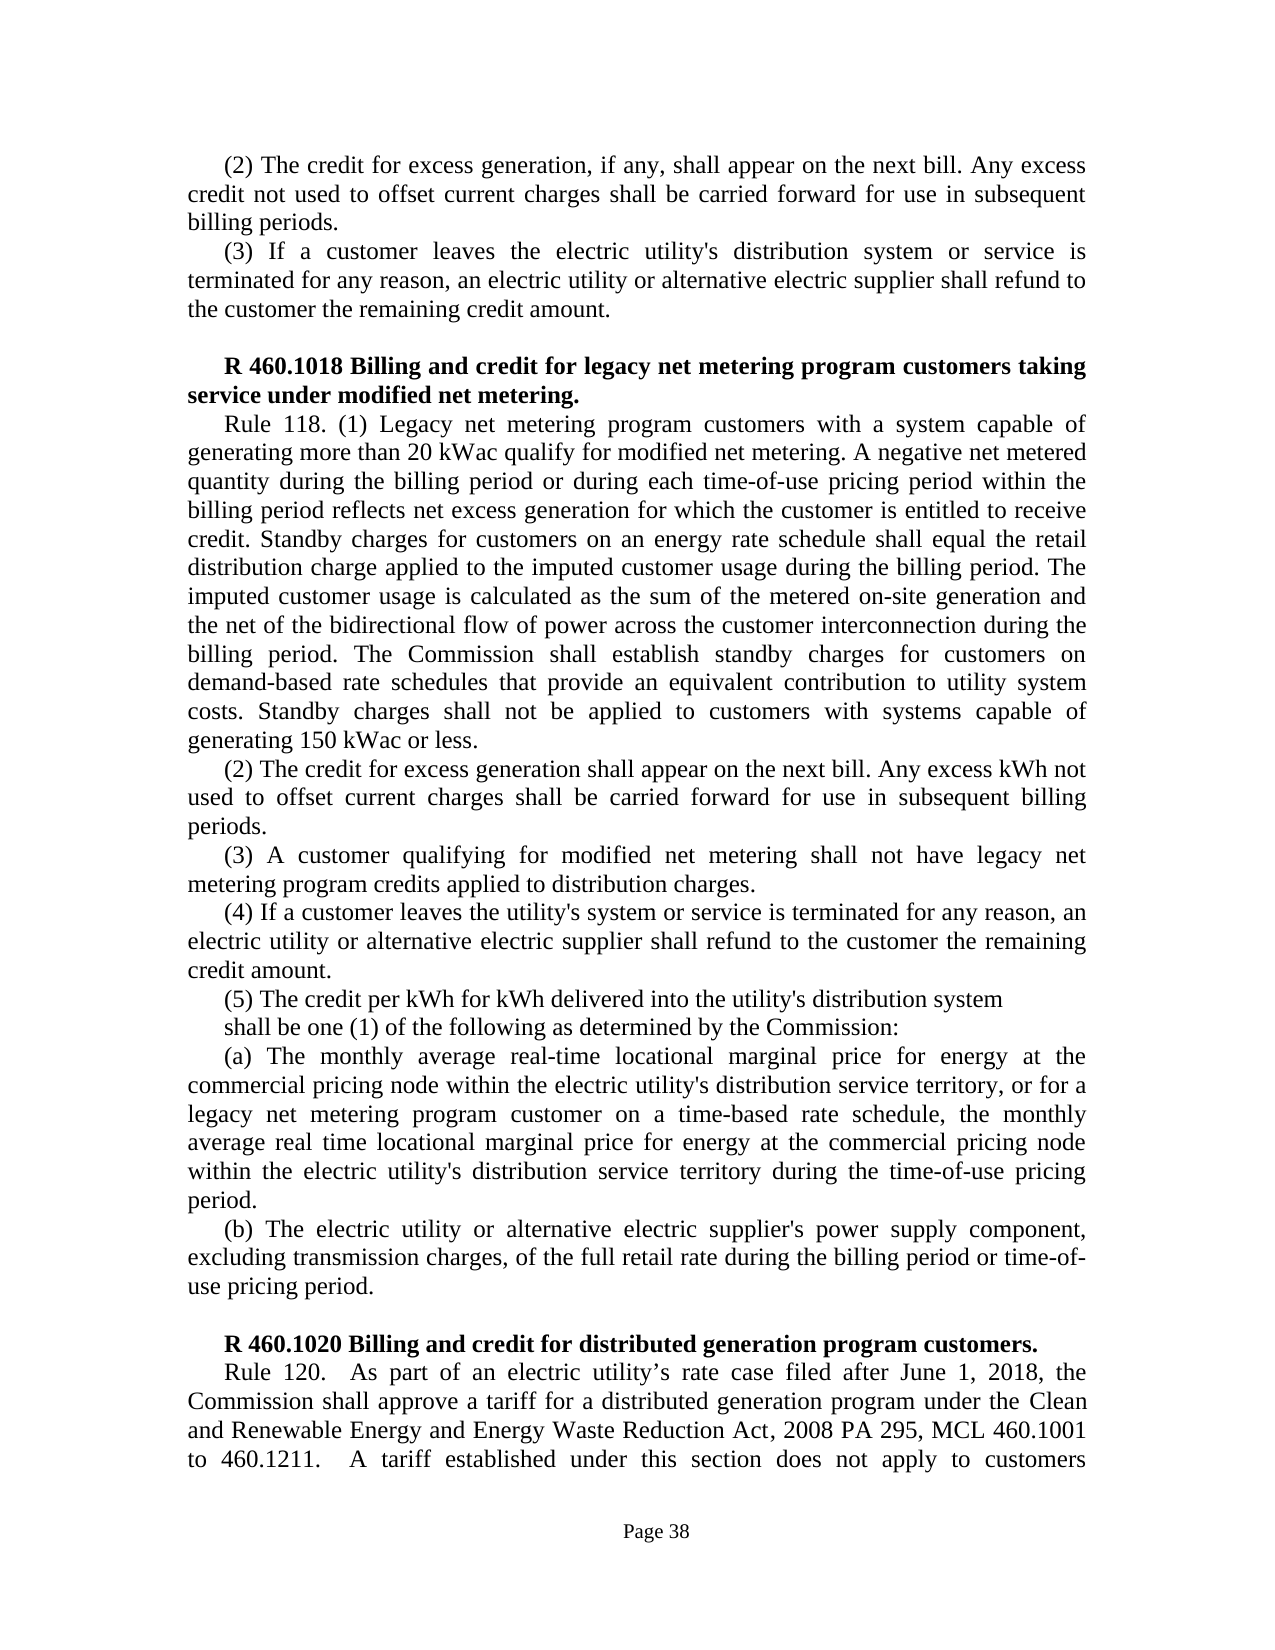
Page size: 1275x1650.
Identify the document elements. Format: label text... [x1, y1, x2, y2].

text Rule 118. (1) Legacy net metering program customers with a system capable of generating more than 20 kWac qualify for modified net metering. A negative net metered quantity during the billing period or during each time-of-use pricing period within the billing period reflects net excess generation for which the customer is entitled to receive credit. Standby charges for customers on an energy rate schedule shall equal the retail distribution charge applied to the imputed customer usage during the billing period. The imputed customer usage is calculated as the sum of the metered on-site generation and the net of the bidirectional flow of power across the customer interconnection during the billing period. The Commission shall establish standby charges for customers on demand-based rate schedules that provide an equivalent contribution to utility system costs. Standby charges shall not be applied to customers with systems capable of generating 150 kWac or less. [187, 409, 1087, 754]
text R 460.1020 Billing and credit for distributed generation program customers. [187, 1329, 1087, 1357]
text R 460.1018 Billing and credit for legacy net metering program customers taking service under modified net metering. [187, 351, 1087, 409]
text (5) The credit per kWh for kWh delivered into the utility's distribution system [187, 984, 1087, 1012]
text (2) The credit for excess generation shall appear on the next bill. Any excess kWh not used to offset current charges shall be carried forward for use in subsequent billing periods. [187, 754, 1087, 840]
text (3) If a customer leaves the electric utility's distribution system or service is terminated for any reason, an electric utility or alternative electric supplier shall refund to the customer the remaining credit amount. [187, 236, 1087, 322]
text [187, 1357, 1087, 1472]
text (4) If a customer leaves the utility's system or service is terminated for any reason, an electric utility or alternative electric supplier shall refund to the customer the remaining credit amount. [187, 897, 1087, 984]
text (b) The electric utility or alternative electric supplier's power supply component, excluding transmission charges, of the full retail rate during the billing period or time-of-use pricing period. [187, 1214, 1087, 1300]
text (2) The credit for excess generation, if any, shall appear on the next bill. Any excess credit not used to offset current charges shall be carried forward for use in subsequent billing periods. [187, 150, 1087, 236]
text (3) A customer qualifying for modified net metering shall not have legacy net metering program credits applied to distribution charges. [187, 840, 1087, 897]
text (a) The monthly average real-time locational marginal price for energy at the commercial pricing node within the electric utility's distribution service territory, or for a legacy net metering program customer on a time-based rate schedule, the monthly average real time locational marginal price for energy at the commercial pricing node within the electric utility's distribution service territory during the time-of-use pricing period. [187, 1041, 1087, 1214]
text shall be one (1) of the following as determined by the Commission: [187, 1012, 1087, 1041]
